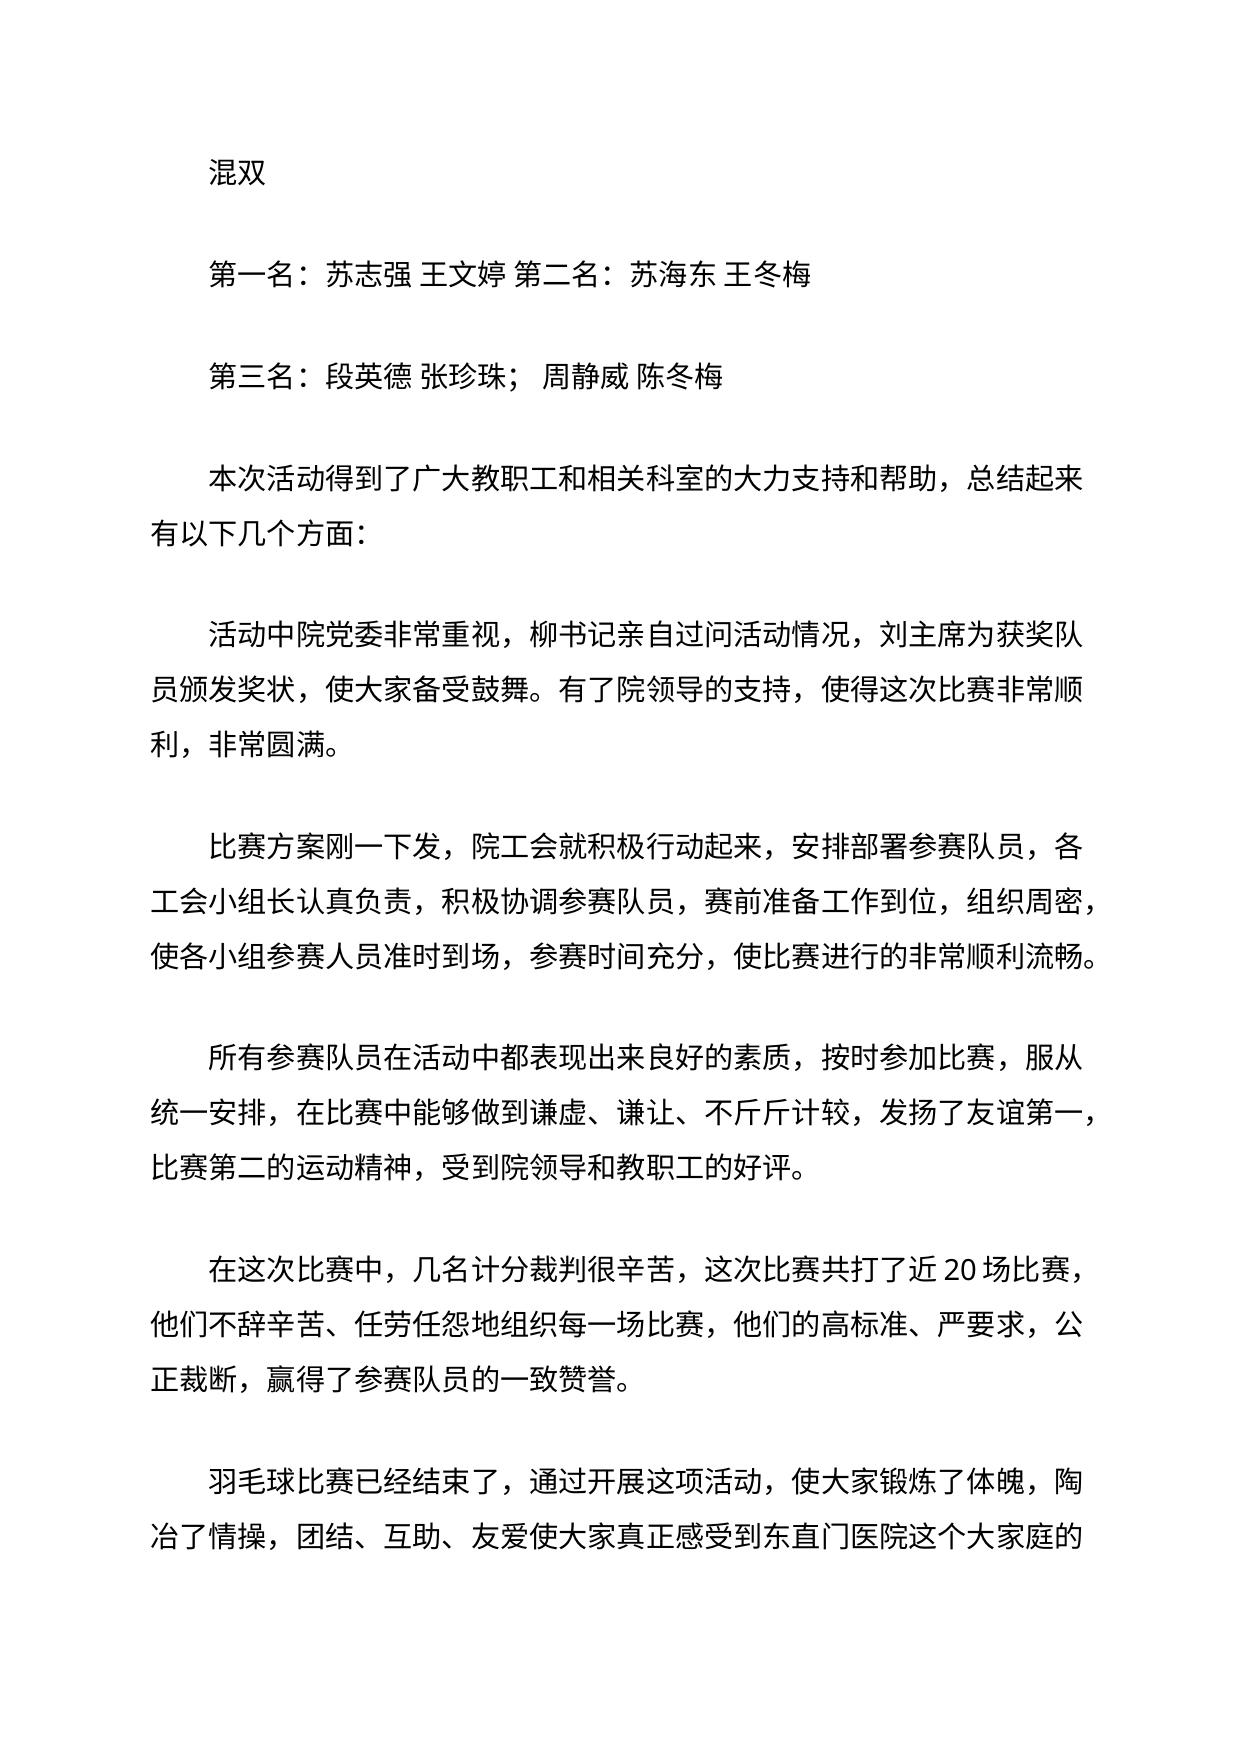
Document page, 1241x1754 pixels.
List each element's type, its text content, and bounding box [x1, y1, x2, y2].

text 活动中院党委非常重视，柳书记亲自过问活动情况，刘主席为获奖队员颁发奖状，使大家备受鼓舞。有了院领导的支持，使得这次比赛非常顺利，非常圆满。 [150, 612, 1090, 764]
text 第三名：段英德 张珍珠； 周静威 陈冬梅 [150, 353, 1090, 396]
text 所有参赛队员在活动中都表现出来良好的素质，按时参加比赛，服从统一安排，在比赛中能够做到谦虚、谦让、不斤斤计较，发扬了友谊第一，比赛第二的运动精神，受到院领导和教职工的好评。 [150, 1035, 1090, 1187]
text 本次活动得到了广大教职工和相关科室的大力支持和帮助，总结起来有以下几个方面： [150, 455, 1090, 552]
text 混双 [150, 150, 1090, 192]
text 比赛方案刚一下发，院工会就积极行动起来，安排部署参赛队员，各工会小组长认真负责，积极协调参赛队员，赛前准备工作到位，组织周密，使各小组参赛人员准时到场，参赛时间充分，使比赛进行的非常顺利流畅。 [150, 823, 1090, 976]
text 在这次比赛中，几名计分裁判很辛苦，这次比赛共打了近20场比赛，他们不辞辛苦、任劳任怨地组织每一场比赛，他们的高标准、严要求，公正裁断，赢得了参赛队员的一致赞誉。 [150, 1247, 1090, 1399]
text 第一名：苏志强 王文婷 第二名：苏海东 王冬梅 [150, 252, 1090, 294]
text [150, 1458, 1090, 1556]
